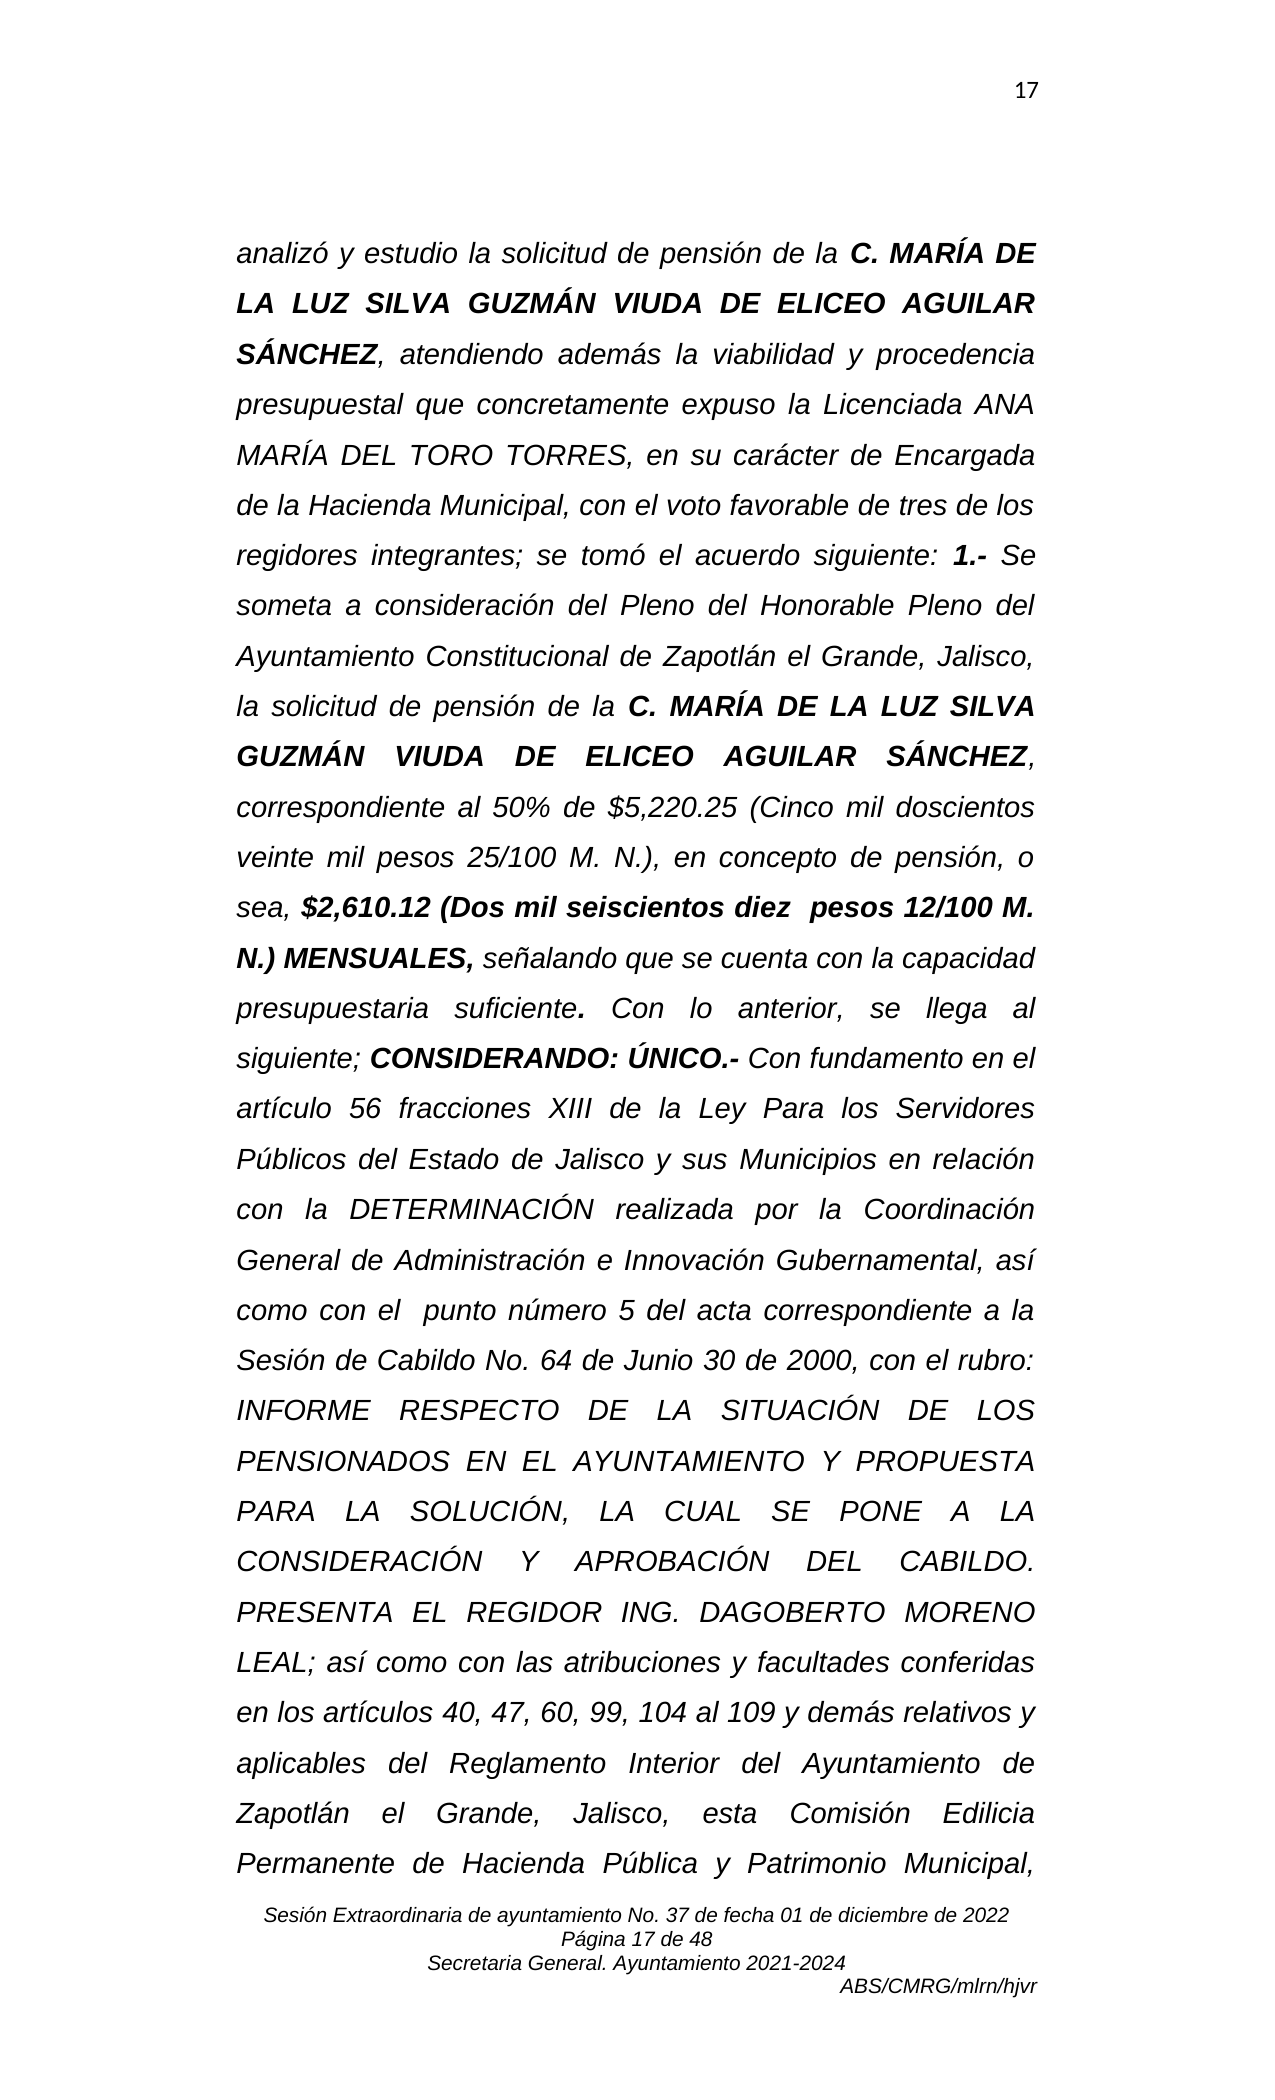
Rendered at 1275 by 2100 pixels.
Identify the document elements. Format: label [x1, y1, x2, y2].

text [236, 236, 1039, 1880]
